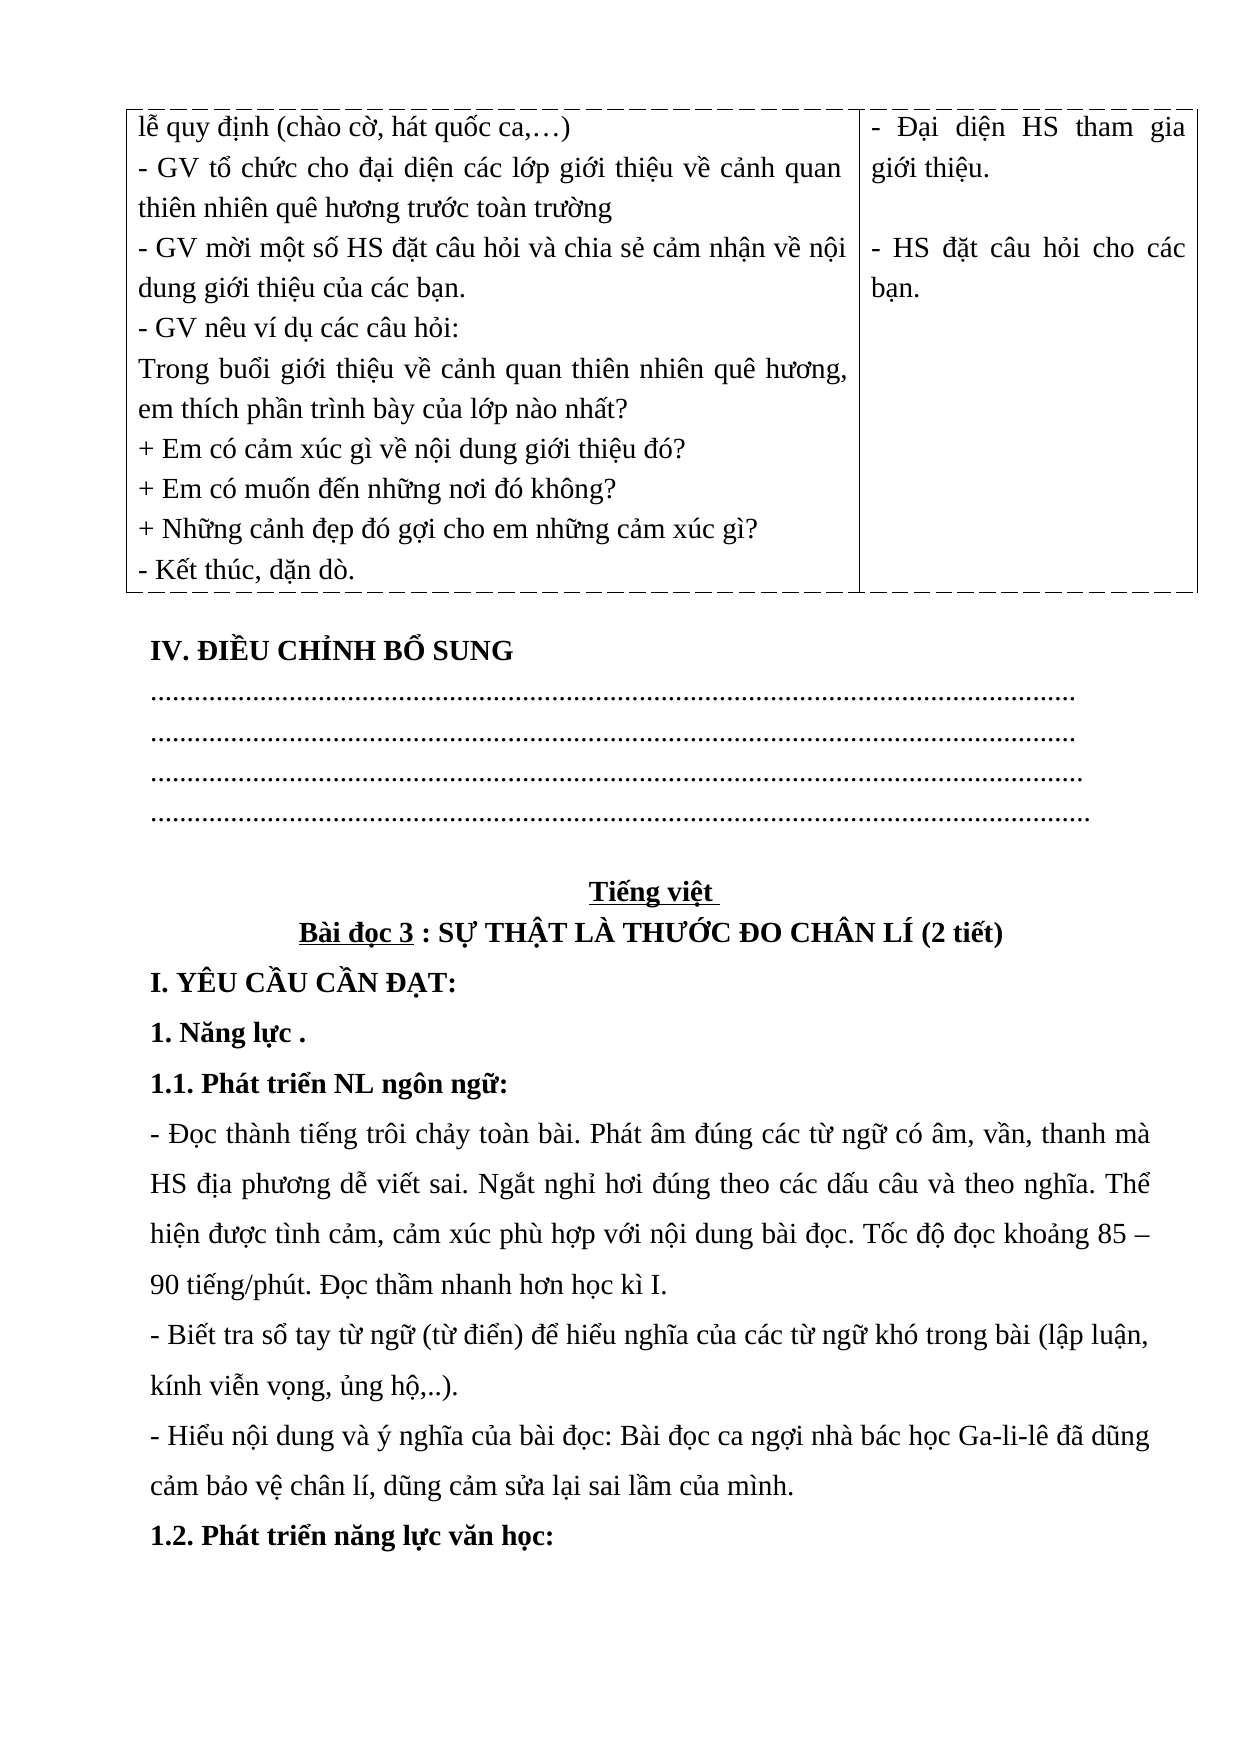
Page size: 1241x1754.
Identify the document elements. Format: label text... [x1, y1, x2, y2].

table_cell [860, 109, 1197, 592]
text Tiếng việt [150, 874, 1151, 908]
text ............................................................................................................................... [150, 714, 1151, 747]
text 1. Năng lực . [150, 1015, 1151, 1049]
text IV. ĐIỀU CHỈNH BỔ SUNG [150, 633, 1151, 667]
text 1.1. Phát triển NL ngôn ngữ: [150, 1066, 1151, 1099]
text - Biết tra sổ tay từ ngữ (từ điển) để hiểu nghĩa của các từ ngữ khó trong bài (lập luận, kính viễn vọng, ủng hộ,..). [150, 1317, 1151, 1401]
text ................................................................................................................................. [150, 794, 1151, 828]
text ................................................................................................................................ [150, 754, 1151, 787]
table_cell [127, 109, 859, 592]
text - Hiểu nội dung và ý nghĩa của bài đọc: Bài đọc ca ngợi nhà bác học Ga-li-lê đã dũng cảm bảo vệ chân lí, dũng cảm sửa lại sai lầm của mình. [150, 1418, 1151, 1502]
text I. YÊU CẦU CẦN ĐẠT: [150, 965, 1151, 999]
text ............................................................................................................................... [150, 673, 1151, 707]
text 1.2. Phát triển năng lực văn học: [150, 1518, 1151, 1552]
text Bài đọc 3 : SỰ THẬT LÀ THƯỚC ĐO CHÂN LÍ (2 tiết) [150, 915, 1151, 948]
text - Đọc thành tiếng trôi chảy toàn bài. Phát âm đúng các từ ngữ có âm, vần, thanh mà HS địa phương dễ viết sai. Ngắt nghỉ hơi đúng theo các dấu câu và theo nghĩa. Thể hiện được tình cảm, cảm xúc phù hợp với nội dung bài đọc. Tốc độ đọc khoảng 85 – 90 tiếng/phút. Đọc thầm nhanh hơn học kì I. [150, 1116, 1151, 1301]
